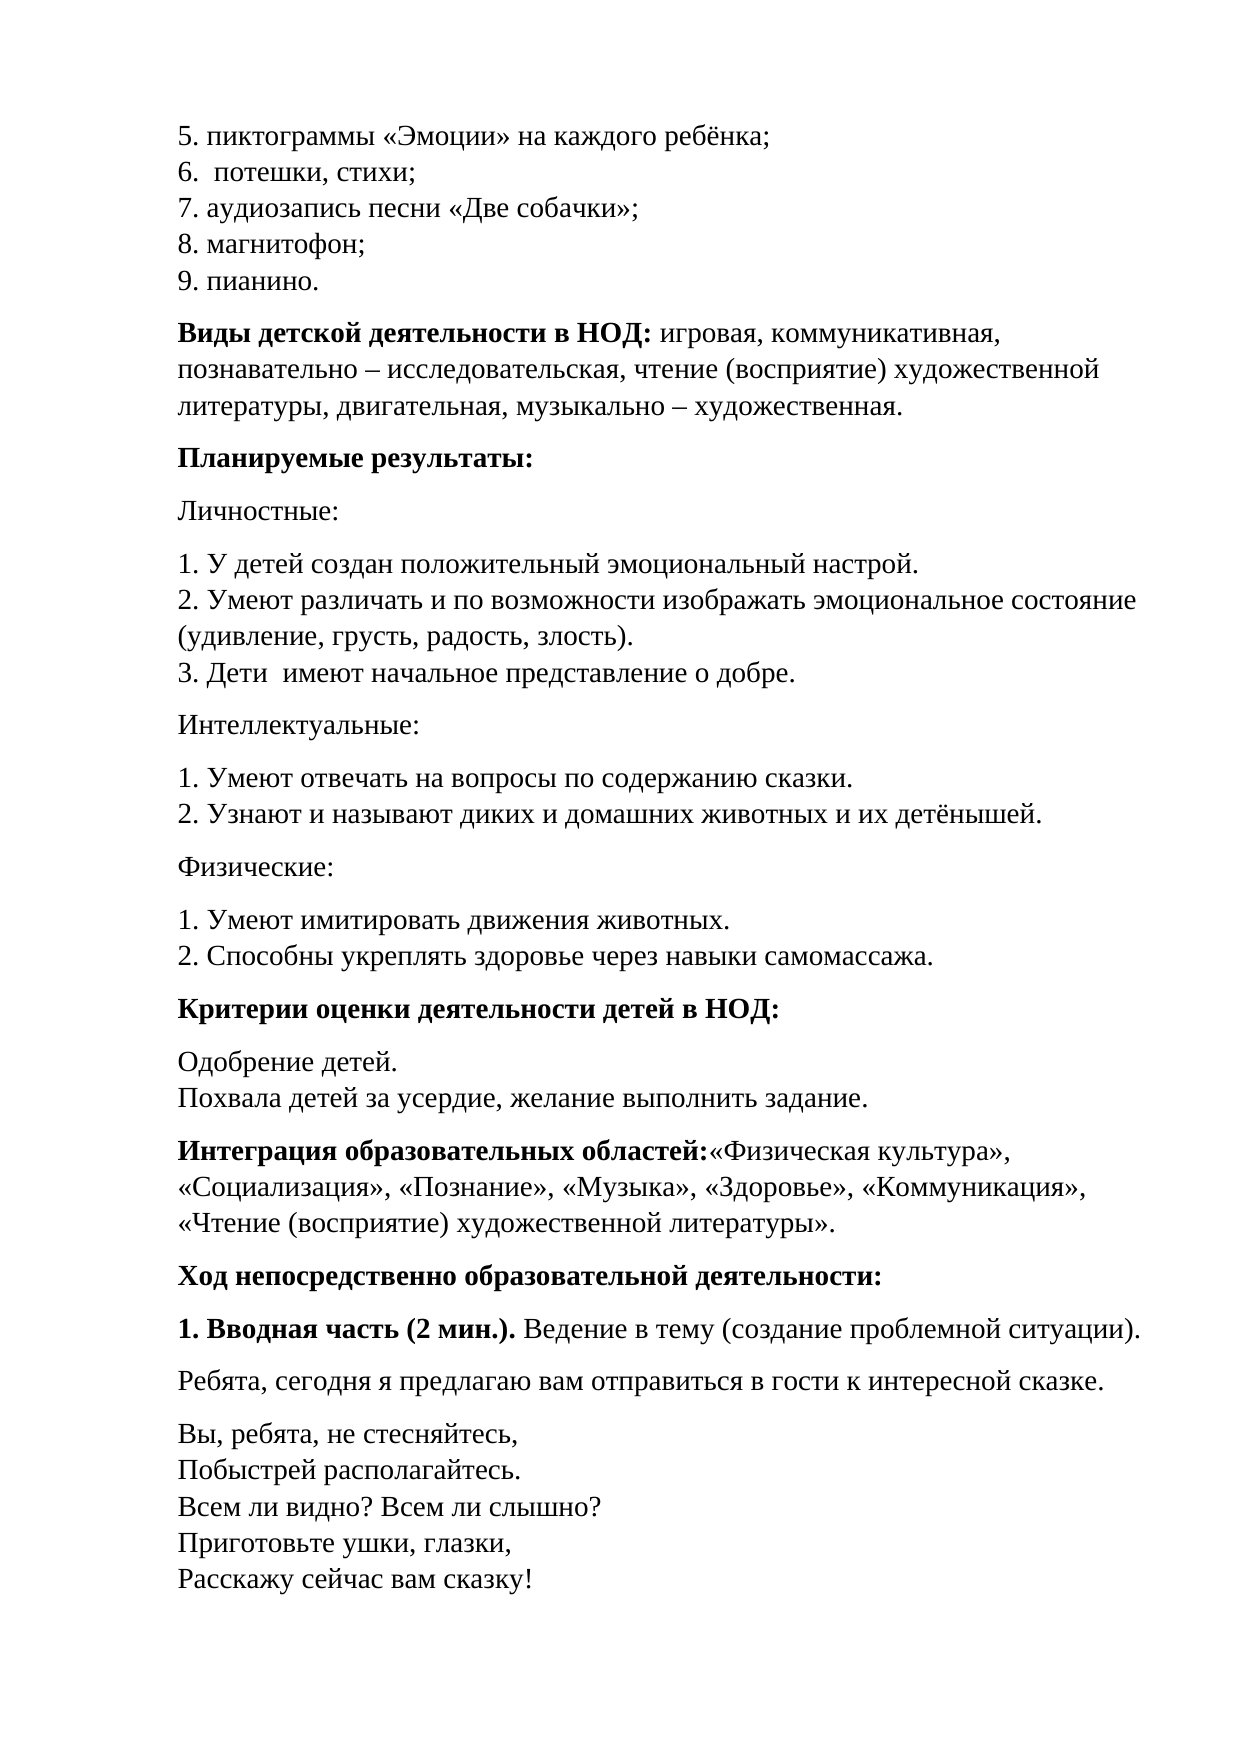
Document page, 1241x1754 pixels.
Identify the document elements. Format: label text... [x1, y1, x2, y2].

text 1. Умеют отвечать на вопросы по содержанию сказки. 2. Узнают и называют диких и домашних животных и их детёнышей. [177, 760, 1152, 830]
text Ребята, сегодня я предлагаю вам отправиться в гости к интересной сказке. [177, 1363, 1152, 1397]
text Критерии оценки деятельности детей в НОД: [177, 991, 1152, 1024]
text Личностные: [177, 493, 1152, 527]
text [177, 118, 1152, 296]
text 1. Умеют имитировать движения животных. 2. Способны укреплять здоровье через навыки самомассажа. [177, 902, 1152, 972]
text Физические: [177, 849, 1152, 883]
text 1. Вводная часть (2 мин.). Ведение в тему (создание проблемной ситуации). [177, 1311, 1152, 1344]
text 1. У детей создан положительный эмоциональный настрой. 2. Умеют различать и по возможности изображать эмоциональное состояние (удивление, грусть, радость, злость). 3. Дети имеют начальное представление о добре. [177, 546, 1152, 688]
text Виды детской деятельности в НОД: игровая, коммуникативная, познавательно – исследовательская, чтение (восприятие) художественной литературы, двигательная, музыкально – художественная. [177, 316, 1152, 421]
text Вы, ребята, не стесняйтесь, Побыстрей располагайтесь. Всем ли видно? Всем ли слышно? Приготовьте ушки, глазки, Расскажу сейчас вам сказку! [177, 1416, 1152, 1594]
text Интеграция образовательных областей:«Физическая культура», «Социализация», «Познание», «Музыка», «Здоровье», «Коммуникация», «Чтение (восприятие) художественной литературы». [177, 1133, 1152, 1239]
text Одобрение детей. Похвала детей за усердие, желание выполнить задание. [177, 1044, 1152, 1113]
text Ход непосредственно образовательной деятельности: [177, 1258, 1152, 1291]
text Планируемые результаты: [177, 441, 1152, 474]
text Интеллектуальные: [177, 707, 1152, 741]
